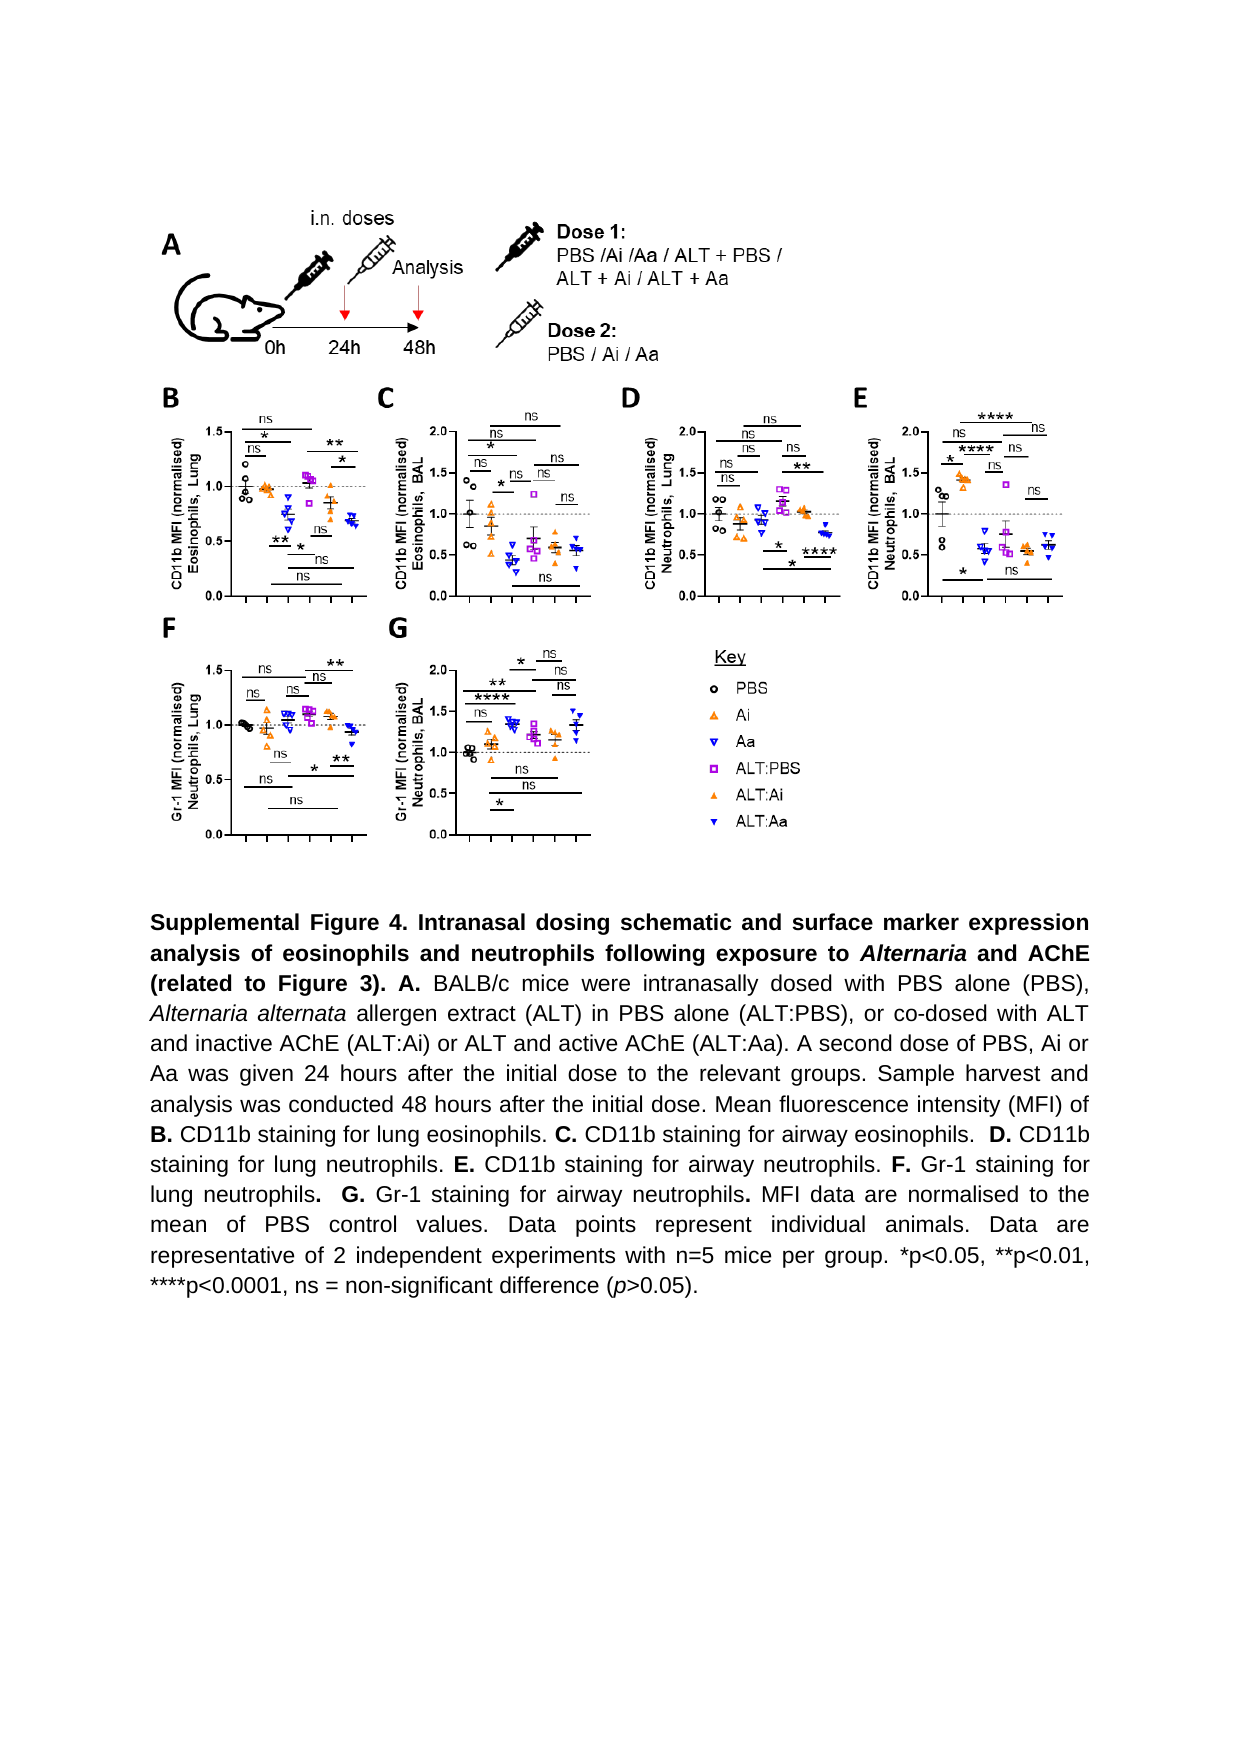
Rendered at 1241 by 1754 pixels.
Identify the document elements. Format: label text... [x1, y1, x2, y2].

text Supplemental Figure 4. Intranasal dosing schematic and surface marker expression analysis of eosinophils and neutrophils following exposure to Alternaria and AChE (related to Figure 3). A. BALB/c mice were intranasally dosed with PBS alone (PBS), Alternaria alternata allergen extract (ALT) in PBS alone (ALT:PBS), or co-dosed with ALT and inactive AChE (ALT:Ai) or ALT and active AChE (ALT:Aa). A second dose of PBS, Ai or Aa was given 24 hours after the initial dose to the relevant groups. Sample harvest and analysis was conducted 48 hours after the initial dose. Mean fluorescence intensity (MFI) of B. CD11b staining for lung eosinophils. C. CD11b staining for airway eosinophils. D. CD11b staining for lung neutrophils. E. CD11b staining for airway neutrophils. F. Gr-1 staining for lung neutrophils. G. Gr-1 staining for airway neutrophils. MFI data are normalised to the mean of PBS control values. Data points represent individual animals. Data are representative of 2 independent experiments with n=5 mice per group. *p<0.05, **p<0.01, ****p<0.0001, ns = non-significant difference (p>0.05). [150, 909, 1090, 1298]
picture [139, 199, 1091, 872]
